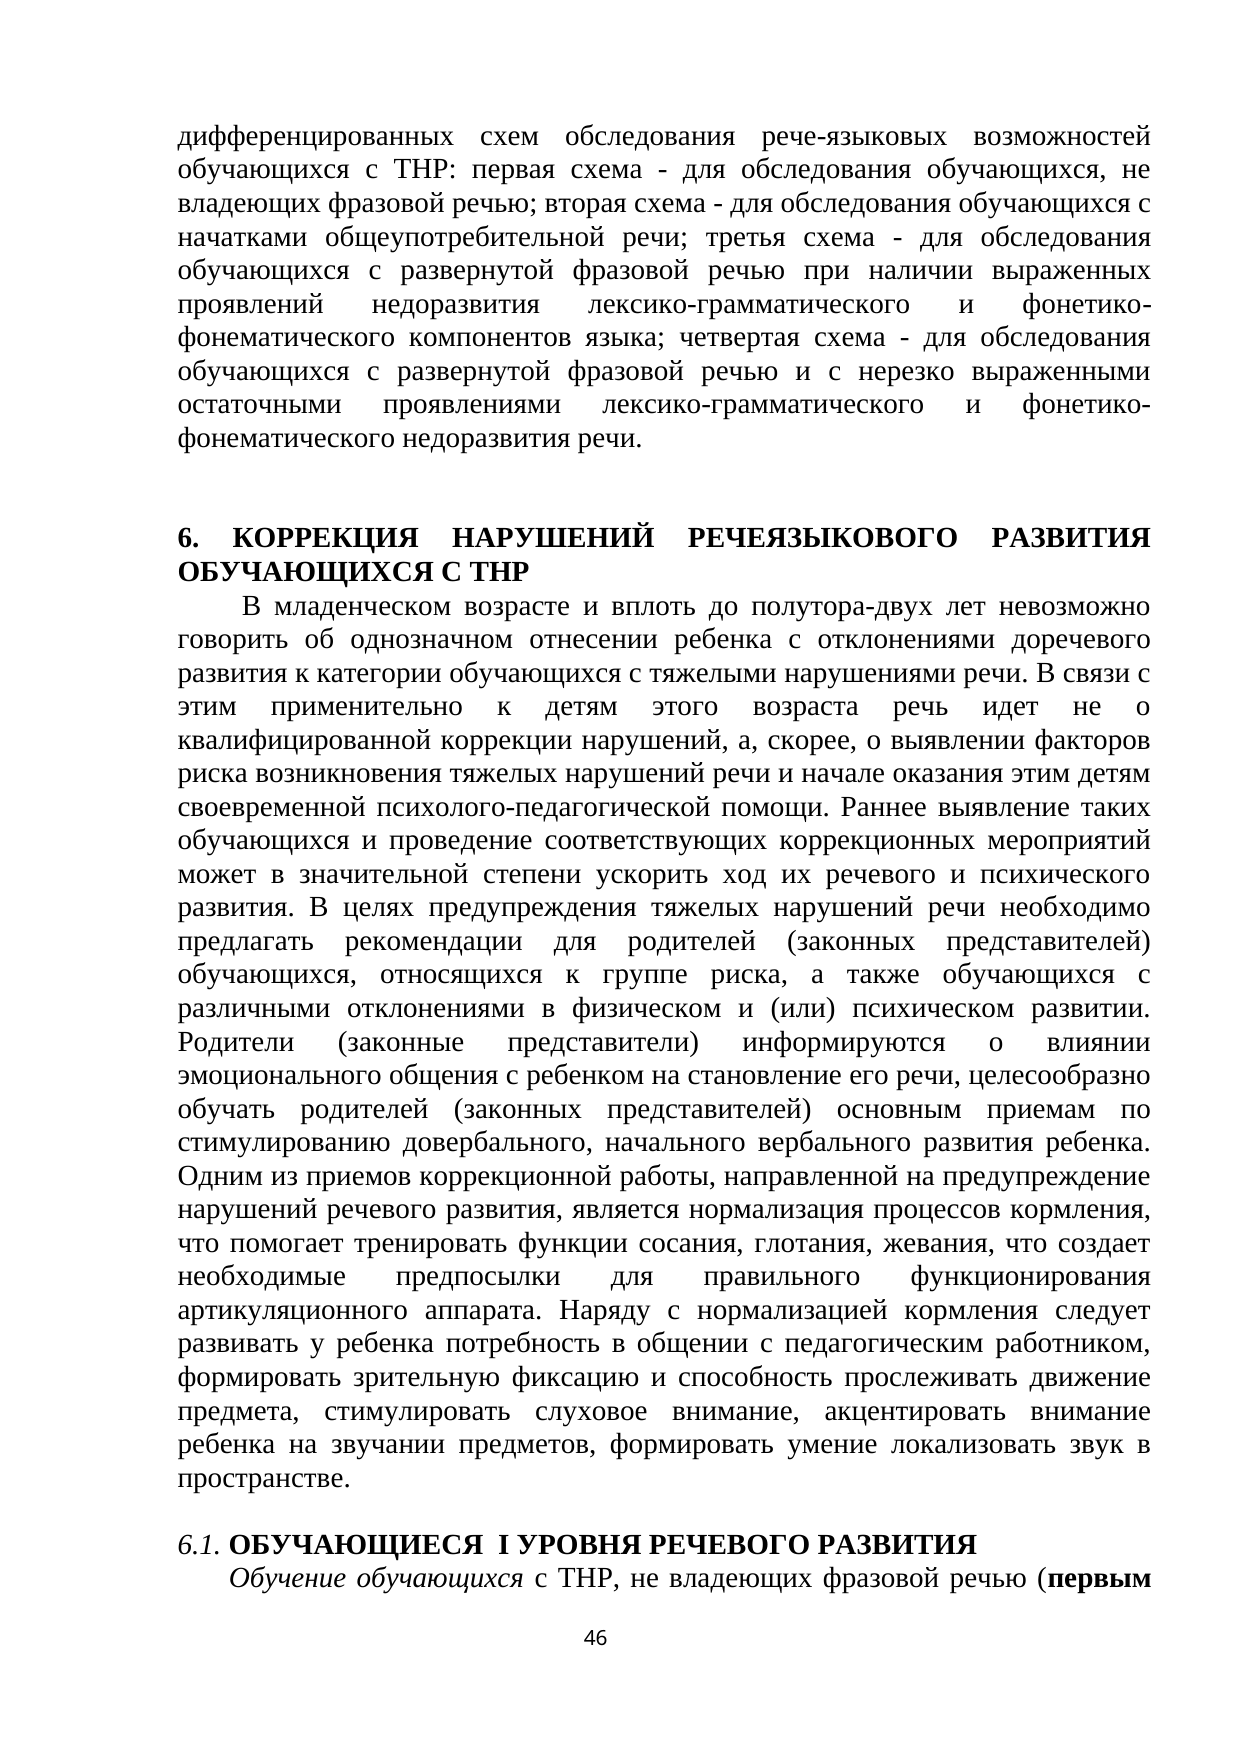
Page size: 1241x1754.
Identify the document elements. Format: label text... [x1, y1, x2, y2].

text 6.1. ОБУЧАЮЩИЕСЯ I УРОВНЯ РЕЧЕВОГО РАЗВИТИЯ [177, 1527, 1152, 1560]
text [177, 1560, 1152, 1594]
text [177, 118, 1152, 453]
text 6. КОРРЕКЦИЯ НАРУШЕНИЙ РЕЧЕЯЗЫКОВОГО РАЗВИТИЯ ОБУЧАЮЩИХСЯ С ТНР [177, 521, 1152, 588]
text В младенческом возрасте и вплоть до полутора-двух лет невозможно говорить об однозначном отнесении ребенка с отклонениями доречевого развития к категории обучающихся с тяжелыми нарушениями речи. В связи с этим применительно к детям этого возраста речь идет не о квалифицированной коррекции нарушений, а, скорее, о выявлении факторов риска возникновения тяжелых нарушений речи и начале оказания этим детям своевременной психолого-педагогической помощи. Раннее выявление таких обучающихся и проведение соответствующих коррекционных мероприятий может в значительной степени ускорить ход их речевого и психического развития. В целях предупреждения тяжелых нарушений речи необходимо предлагать рекомендации для родителей (законных представителей) обучающихся, относящихся к группе риска, а также обучающихся с различными отклонениями в физическом и (или) психическом развитии. Родители (законные представители) информируются о влиянии эмоционального общения с ребенком на становление его речи, целесообразно обучать родителей (законных представителей) основным приемам по стимулированию довербального, начального вербального развития ребенка. Одним из приемов коррекционной работы, направленной на предупреждение нарушений речевого развития, является нормализация процессов кормления, что помогает тренировать функции сосания, глотания, жевания, что создает необходимые предпосылки для правильного функционирования артикуляционного аппарата. Наряду с нормализацией кормления следует развивать у ребенка потребность в общении с педагогическим работником, формировать зрительную фиксацию и способность прослеживать движение предмета, стимулировать слуховое внимание, акцентировать внимание ребенка на звучании предметов, формировать умение локализовать звук в пространстве. [177, 588, 1152, 1493]
